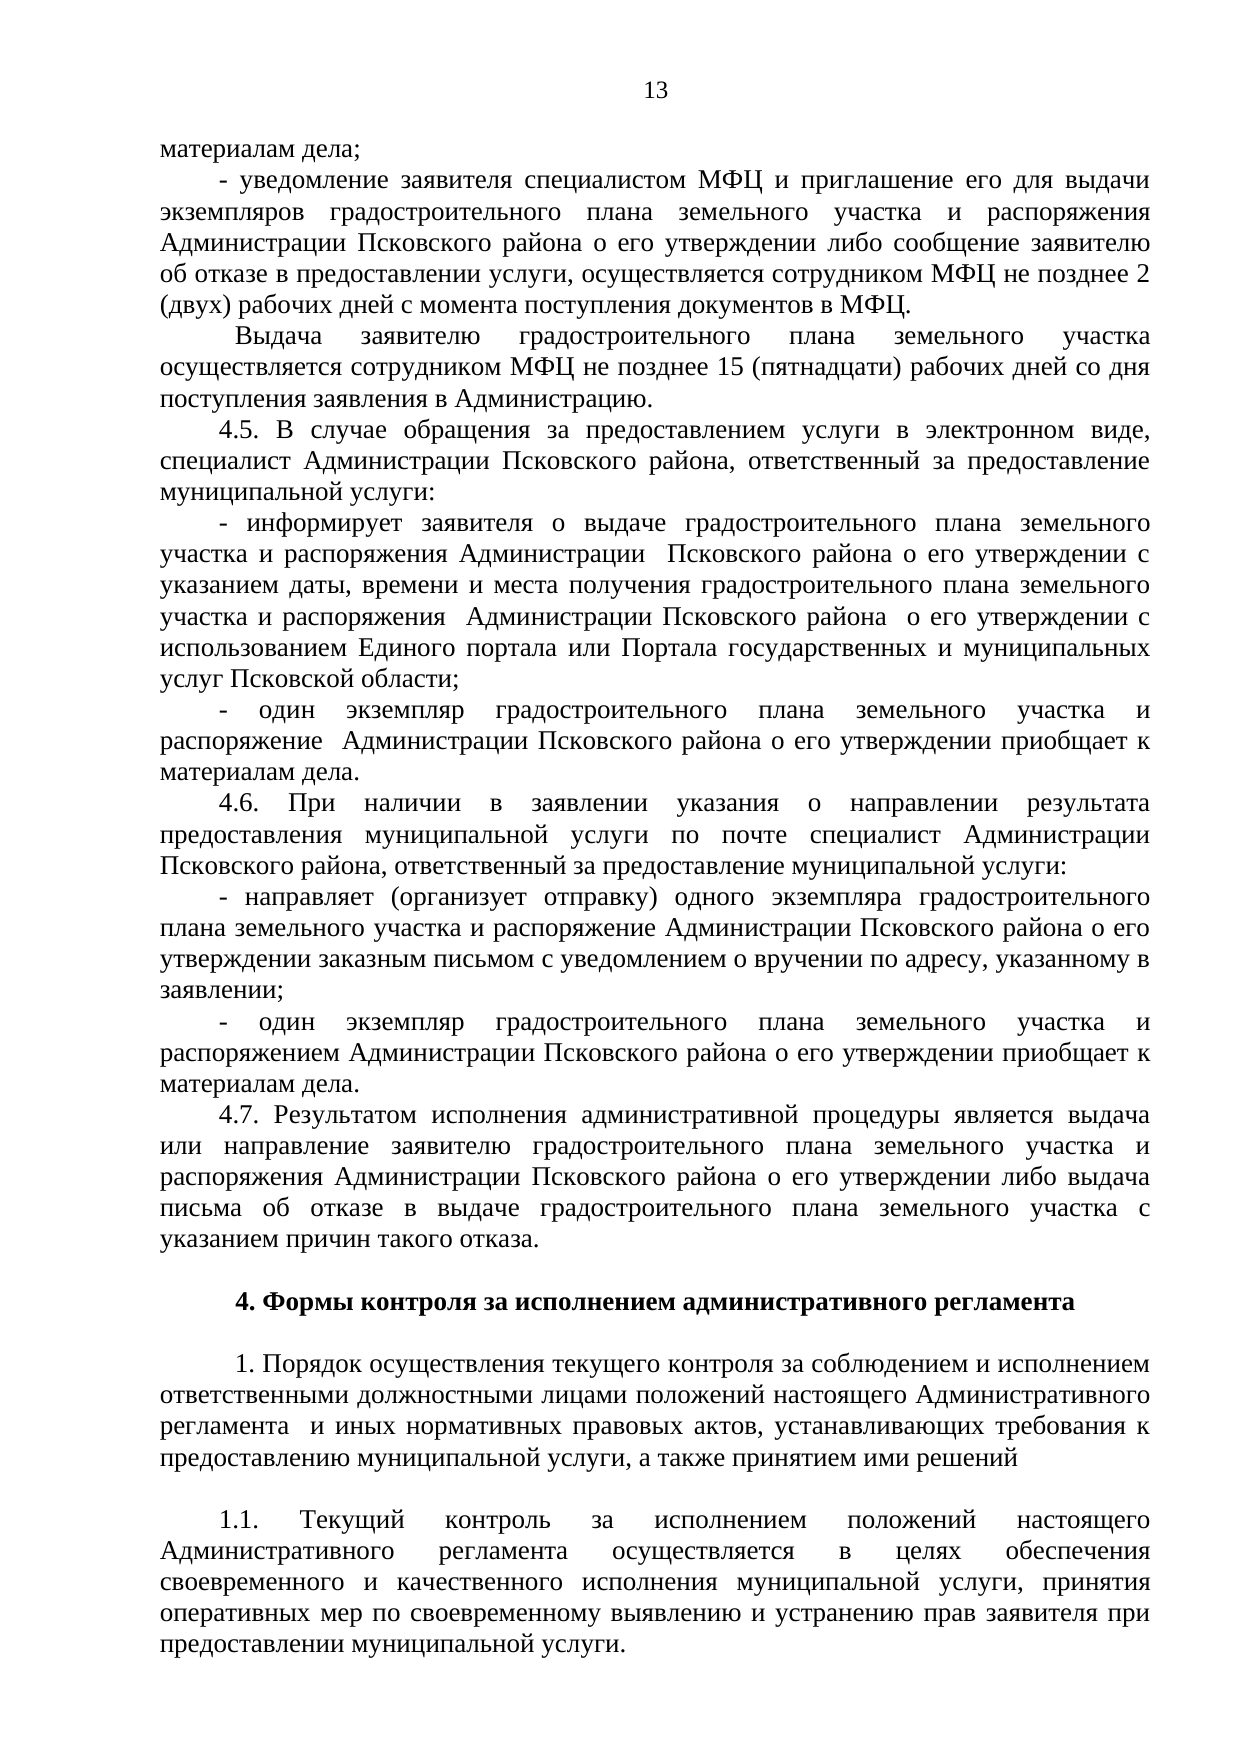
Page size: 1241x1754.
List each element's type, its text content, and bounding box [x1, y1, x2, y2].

text 4.6. При наличии в заявлении указания о направлении результата предоставления муниципальной услуги по почте специалист Администрации Псковского района, ответственный за предоставление муниципальной услуги: [159, 787, 1152, 880]
text 1. Порядок осуществления текущего контроля за соблюдением и исполнением ответственными должностными лицами положений настоящего Административного регламента и иных нормативных правовых актов, устанавливающих требования к предоставлению муниципальной услуги, а также принятием ими решений [159, 1347, 1152, 1472]
text - один экземпляр градостроительного плана земельного участка и распоряжением Администрации Псковского района о его утверждении приобщает к материалам дела. [159, 1004, 1152, 1098]
text Выдача заявителю градостроительного плана земельного участка осуществляется сотрудником МФЦ не позднее 15 (пятнадцати) рабочих дней со дня поступления заявления в Администрацию. [159, 319, 1152, 413]
text - информирует заявителя о выдаче градостроительного плана земельного участка и распоряжения Администрации Псковского района о его утверждении с указанием даты, времени и места получения градостроительного плана земельного участка и распоряжения Администрации Псковского района о его утверждении с использованием Единого портала или Портала государственных и муниципальных услуг Псковской области; [159, 506, 1152, 693]
text 4.5. В случае обращения за предоставлением услуги в электронном виде, специалист Администрации Псковского района, ответственный за предоставление муниципальной услуги: [159, 413, 1152, 506]
subtitle 4. Формы контроля за исполнением административного регламента [159, 1285, 1152, 1316]
text 1.1. Текущий контроль за исполнением положений настоящего Административного регламента осуществляется в целях обеспечения своевременного и качественного исполнения муниципальной услуги, принятия оперативных мер по своевременному выявлению и устранению прав заявителя при предоставлении муниципальной услуги. [159, 1503, 1152, 1659]
text - направляет (организует отправку) одного экземпляра градостроительного плана земельного участка и распоряжение Администрации Псковского района о его утверждении заказным письмом с уведомлением о вручении по адресу, указанному в заявлении; [159, 880, 1152, 1004]
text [159, 132, 1152, 164]
text 4.7. Результатом исполнения административной процедуры является выдача или направление заявителю градостроительного плана земельного участка и распоряжения Администрации Псковского района о его утверждении либо выдача письма об отказе в выдаче градостроительного плана земельного участка с указанием причин такого отказа. [159, 1098, 1152, 1254]
text - уведомление заявителя специалистом МФЦ и приглашение его для выдачи экземпляров градостроительного плана земельного участка и распоряжения Администрации Псковского района о его утверждении либо сообщение заявителю об отказе в предоставлении услуги, осуществляется сотрудником МФЦ не позднее 2 (двух) рабочих дней с момента поступления документов в МФЦ. [159, 164, 1152, 319]
text - один экземпляр градостроительного плана земельного участка и распоряжение Администрации Псковского района о его утверждении приобщает к материалам дела. [159, 693, 1152, 787]
